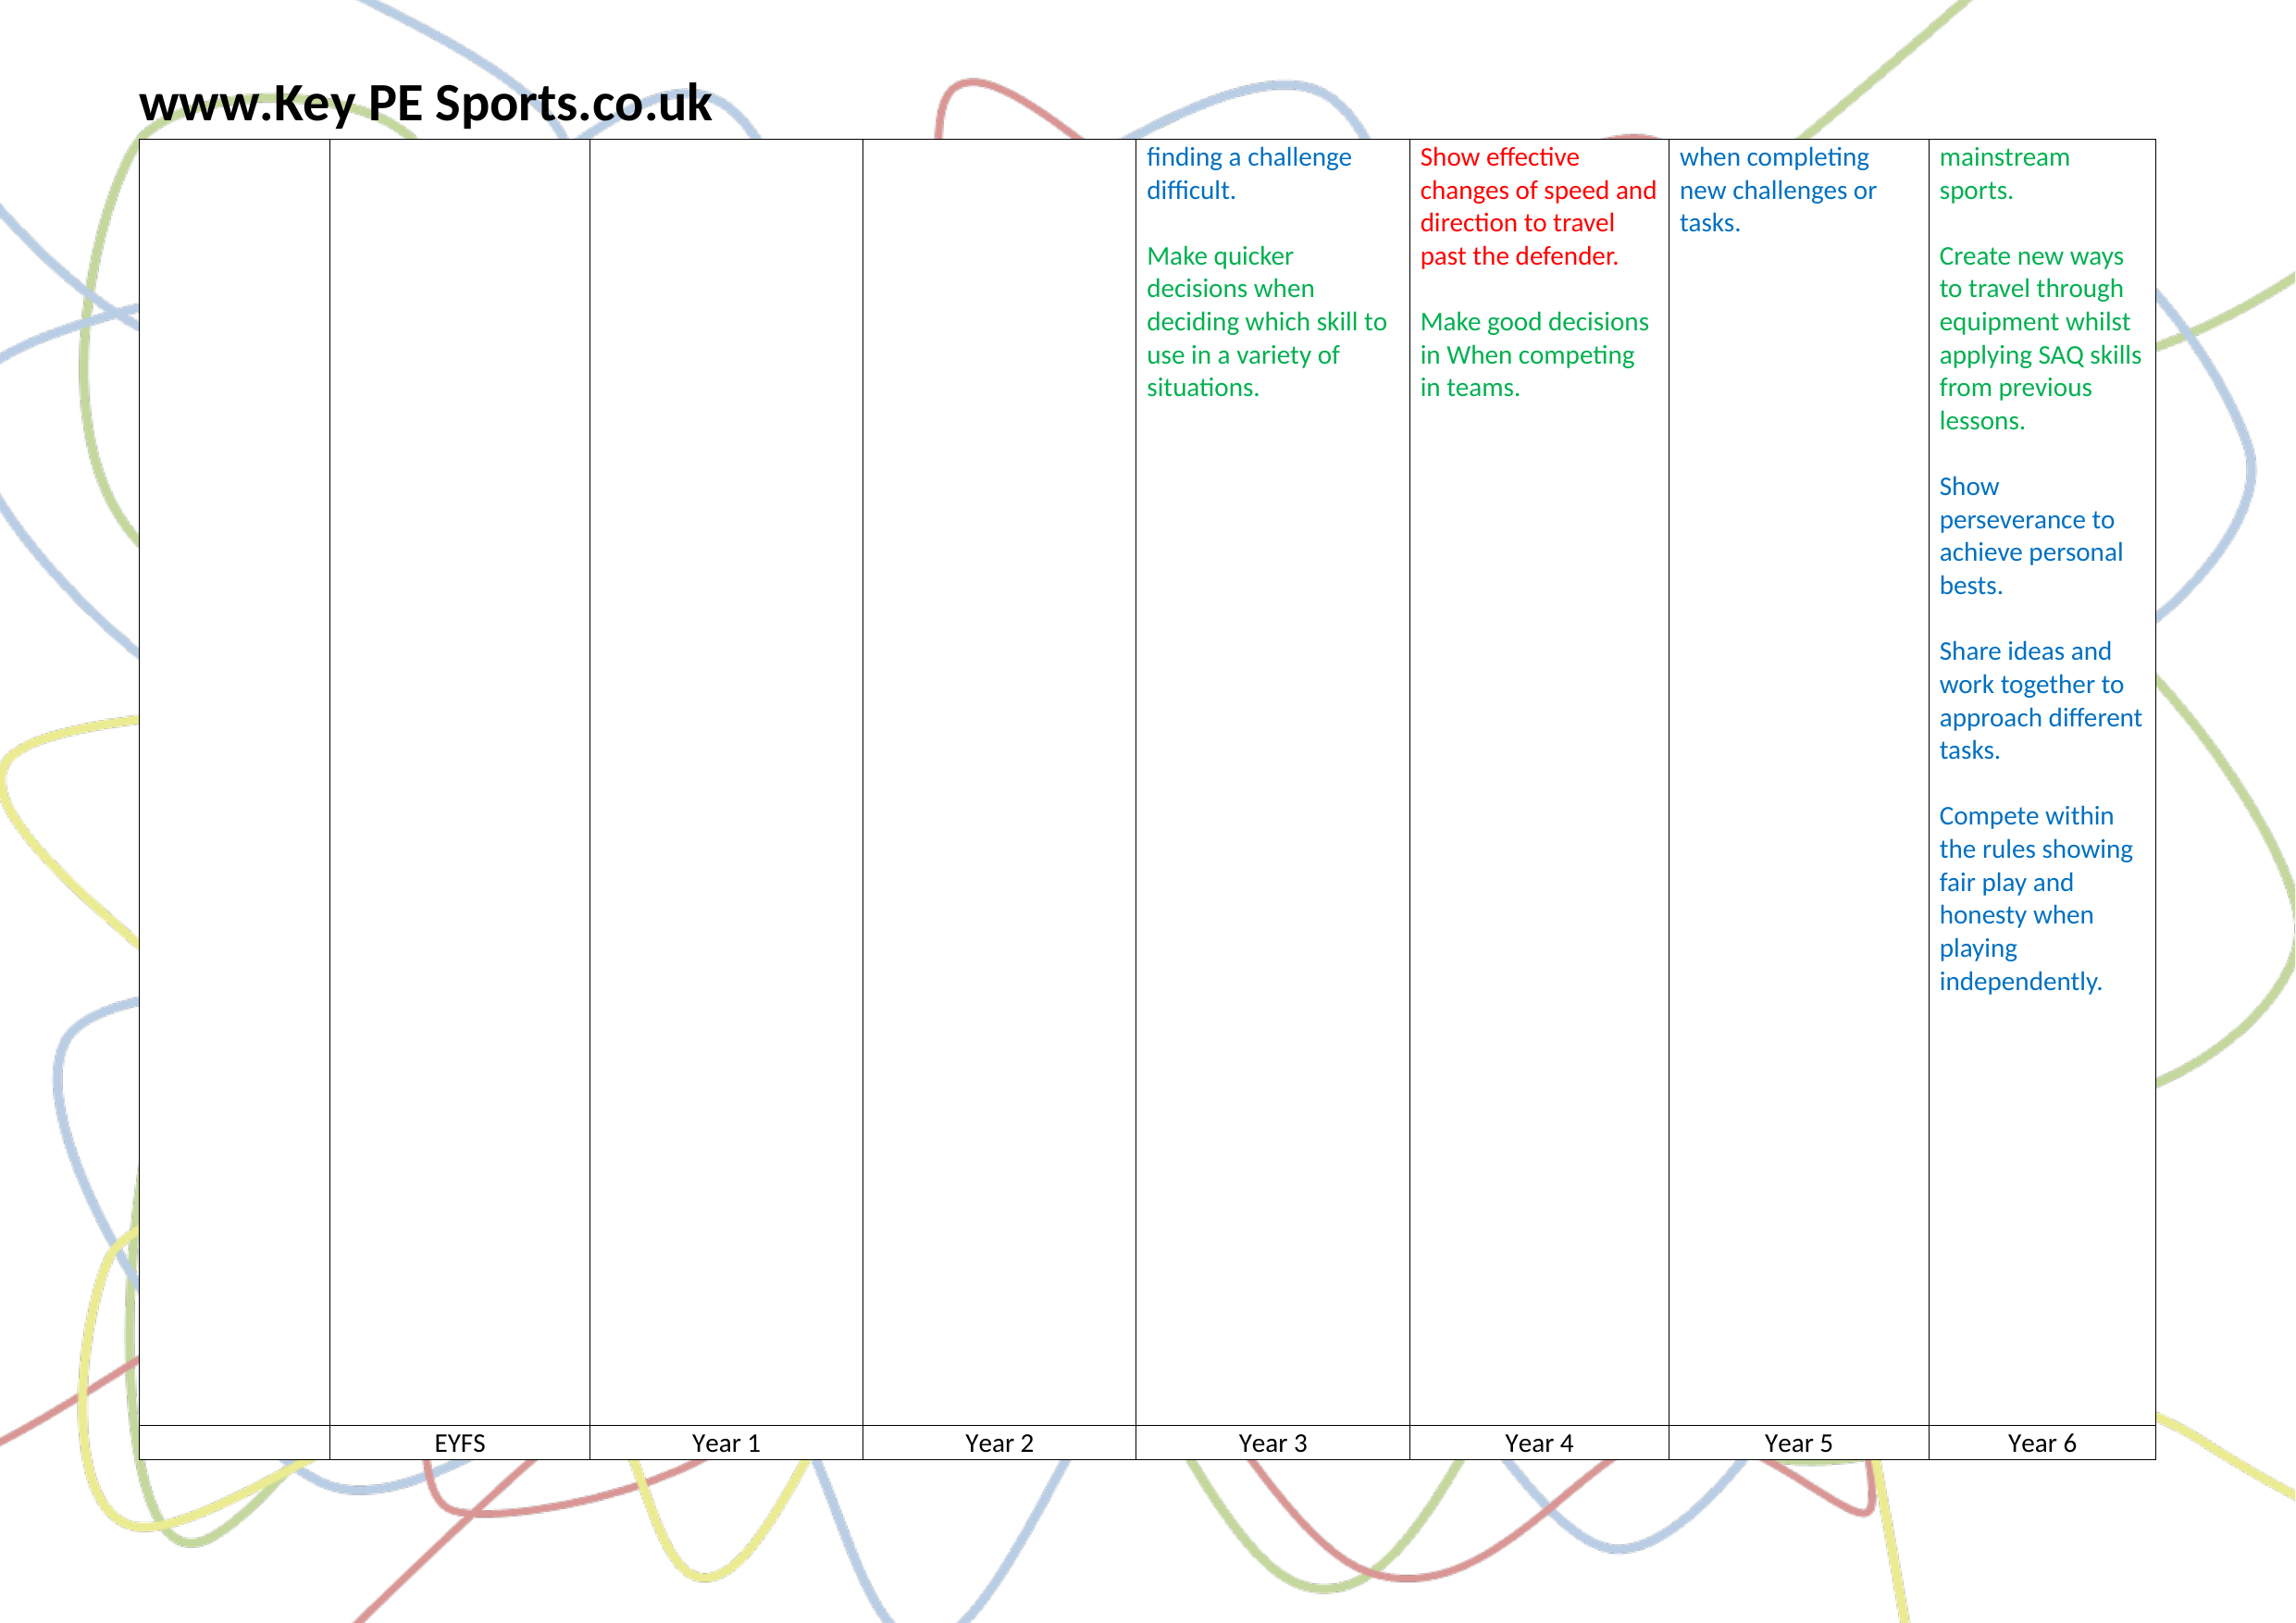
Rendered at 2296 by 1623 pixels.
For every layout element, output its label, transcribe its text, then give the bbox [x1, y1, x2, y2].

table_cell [1136, 140, 1409, 1425]
table_cell Year 6 [1930, 1426, 2155, 1459]
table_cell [140, 140, 329, 1425]
table_cell EYFS [330, 1426, 590, 1459]
table_cell Year 4 [1410, 1426, 1669, 1459]
table_cell Year 5 [1669, 1426, 1929, 1459]
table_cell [1410, 140, 1669, 1425]
table_cell Year 2 [863, 1426, 1136, 1459]
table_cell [330, 140, 590, 1425]
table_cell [590, 140, 863, 1425]
table_cell Year 3 [1136, 1426, 1409, 1459]
table_cell Year 1 [590, 1426, 863, 1459]
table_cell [1669, 140, 1929, 1425]
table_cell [863, 140, 1136, 1425]
picture [0, 0, 2296, 1623]
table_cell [1930, 140, 2155, 1425]
table_cell [140, 1426, 329, 1459]
